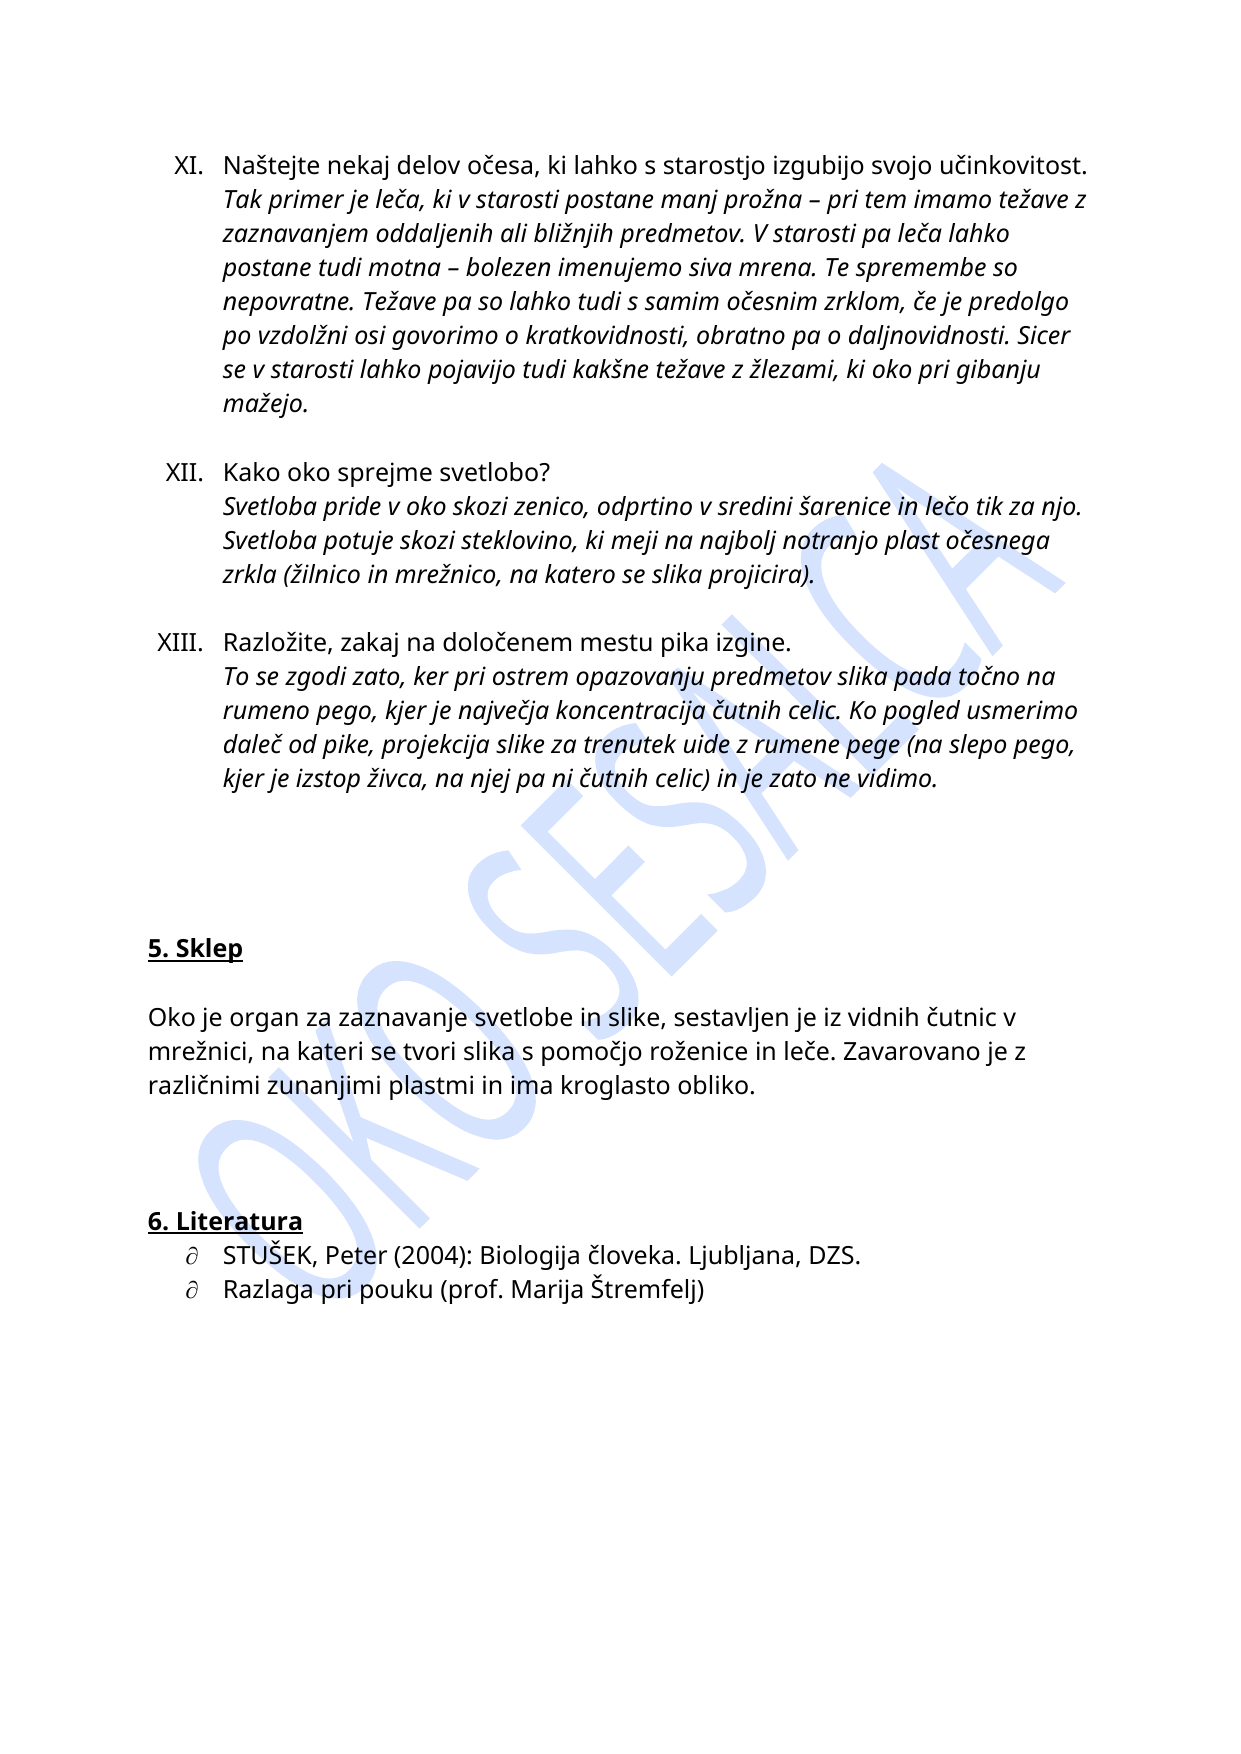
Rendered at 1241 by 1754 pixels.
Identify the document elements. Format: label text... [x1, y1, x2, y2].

list Kako oko sprejme svetlobo? Svetloba pride v oko skozi zenico, odprtino v sredini šarenice in lečo tik za njo. Svetloba potuje skozi steklovino, ki meji na najbolj notranjo plast očesnega zrkla (žilnico in mrežnico, na katero se slika projicira). [204, 454, 1093, 590]
text Oko je organ za zaznavanje svetlobe in slike, sestavljen je iz vidnih čutnic v mrežnici, na kateri se tvori slika s pomočjo roženice in leče. Zavarovano je z različnimi zunanjimi plastmi in ima kroglasto obliko. [148, 999, 1093, 1101]
list STUŠEK, Peter (2004): Biologija človeka. Ljubljana, DZS. [185, 1238, 1093, 1272]
text 5. Sklep [148, 931, 1093, 965]
text 6. Literatura [148, 1203, 1093, 1238]
list Razlaga pri pouku (prof. Marija Štremfelj) [185, 1272, 1093, 1306]
list Razložite, zakaj na določenem mestu pika izgine. To se zgodi zato, ker pri ostrem opazovanju predmetov slika pada točno na rumeno pego, kjer je največja koncentracija čutnih celic. Ko pogled usmerimo daleč od pike, projekcija slike za trenutek uide z rumene pege (na slepo pego, kjer je izstop živca, na njej pa ni čutnih celic) in je zato ne vidimo. [204, 624, 1093, 795]
list Naštejte nekaj delov očesa, ki lahko s starostjo izgubijo svojo učinkovitost. Tak primer je leča, ki v starosti postane manj prožna – pri tem imamo težave z zaznavanjem oddaljenih ali bližnjih predmetov. V starosti pa leča lahko postane tudi motna – bolezen imenujemo siva mrena. Te spremembe so nepovratne. Težave pa so lahko tudi s samim očesnim zrklom, če je predolgo po vzdolžni osi govorimo o kratkovidnosti, obratno pa o daljnovidnosti. Sicer se v starosti lahko pojavijo tudi kakšne težave z žlezami, ki oko pri gibanju mažejo. [204, 148, 1093, 420]
